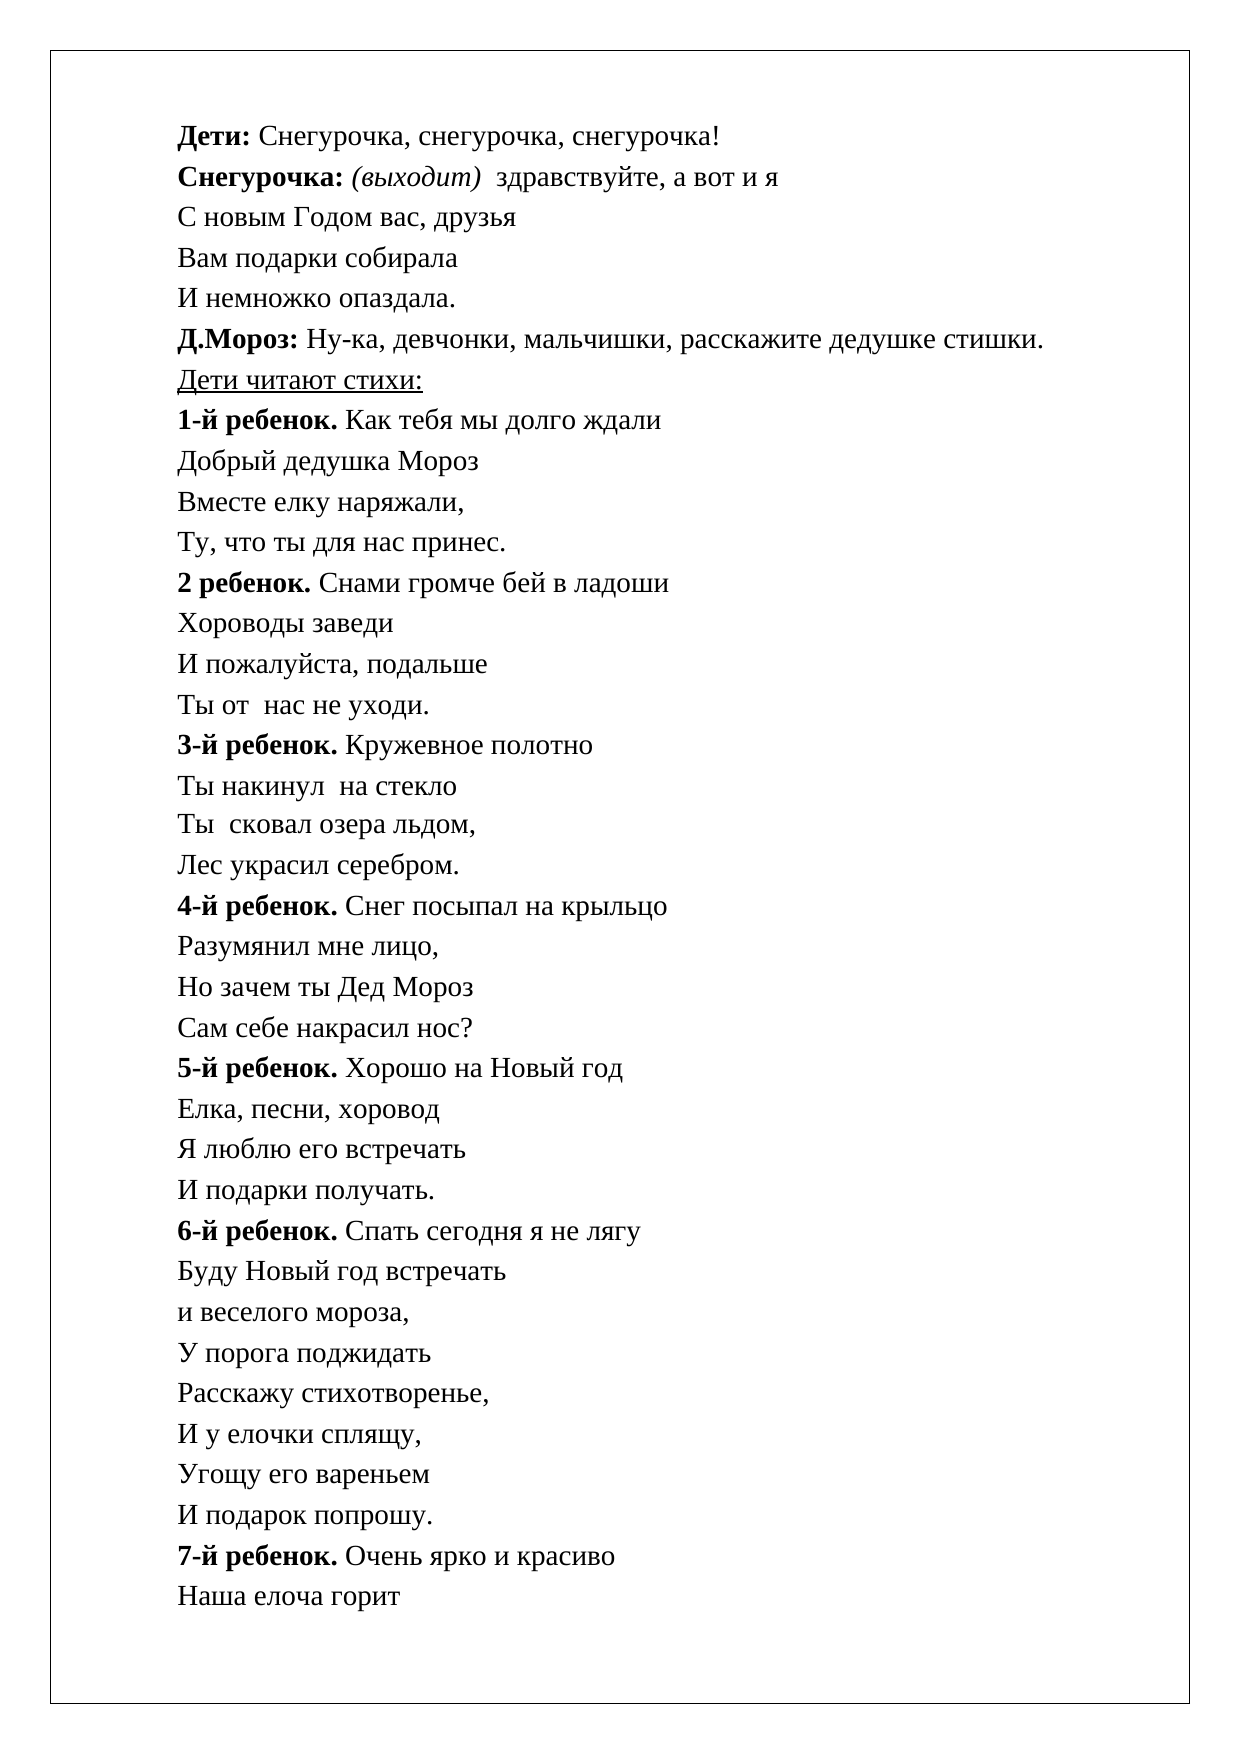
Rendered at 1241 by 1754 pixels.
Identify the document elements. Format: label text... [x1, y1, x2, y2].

text Буду Новый год встречать [177, 1253, 1152, 1287]
text Снегурочка: (выходит) здравствуйте, а вот и я [177, 159, 1152, 192]
text У порога поджидать [177, 1335, 1152, 1368]
text и веселого мороза, [177, 1294, 1152, 1328]
text 6-й ребенок. Спать сегодня я не лягу [177, 1213, 1152, 1246]
text И подарок попрошу. [177, 1497, 1152, 1531]
text 2 ребенок. Снами громче бей в ладоши [177, 565, 1152, 598]
text Но зачем ты Дед Мороз [177, 969, 1152, 1003]
text 4-й ребенок. Снег посыпал на крыльцо [177, 888, 1152, 921]
text Дети читают стихи: [177, 362, 1152, 395]
text Дети: Снегурочка, снегурочка, снегурочка! [177, 118, 1152, 152]
text Лес украсил серебром. [177, 847, 1152, 881]
text 7-й ребенок. Очень ярко и красиво [177, 1538, 1152, 1571]
text Вместе елку наряжали, [177, 484, 1152, 517]
text Угощу его вареньем [177, 1457, 1152, 1490]
text Ты от нас не уходи. [177, 687, 1152, 720]
text И пожалуйста, подальше [177, 646, 1152, 680]
text 1-й ребенок. Как тебя мы долго ждали [177, 402, 1152, 436]
text Д.Мороз: Ну-ка, девчонки, мальчишки, расскажите дедушке стишки. [177, 321, 1152, 355]
text Добрый дедушка Мороз [177, 443, 1152, 477]
text И подарки получать. [177, 1172, 1152, 1206]
text Сам себе накрасил нос? [177, 1010, 1152, 1043]
text Елка, песни, хоровод [177, 1091, 1152, 1124]
text 3-й ребенок. Кружевное полотно [177, 727, 1152, 761]
text Расскажу стихотворенье, [177, 1375, 1152, 1409]
text Ту, что ты для нас принес. [177, 524, 1152, 558]
text Я люблю его встречать [177, 1132, 1152, 1165]
text 5-й ребенок. Хорошо на Новый год [177, 1050, 1152, 1084]
text И немножко опаздала. [177, 281, 1152, 314]
text Хороводы заведи [177, 606, 1152, 639]
text Вам подарки собирала [177, 240, 1152, 273]
text С новым Годом вас, друзья [177, 199, 1152, 233]
text Разумянил мне лицо, [177, 928, 1152, 962]
text Ты накинул на стекло Ты сковал озера льдом, [177, 768, 1152, 840]
text И у елочки сплящу, [177, 1416, 1152, 1449]
text Наша елоча горит [177, 1578, 1152, 1612]
